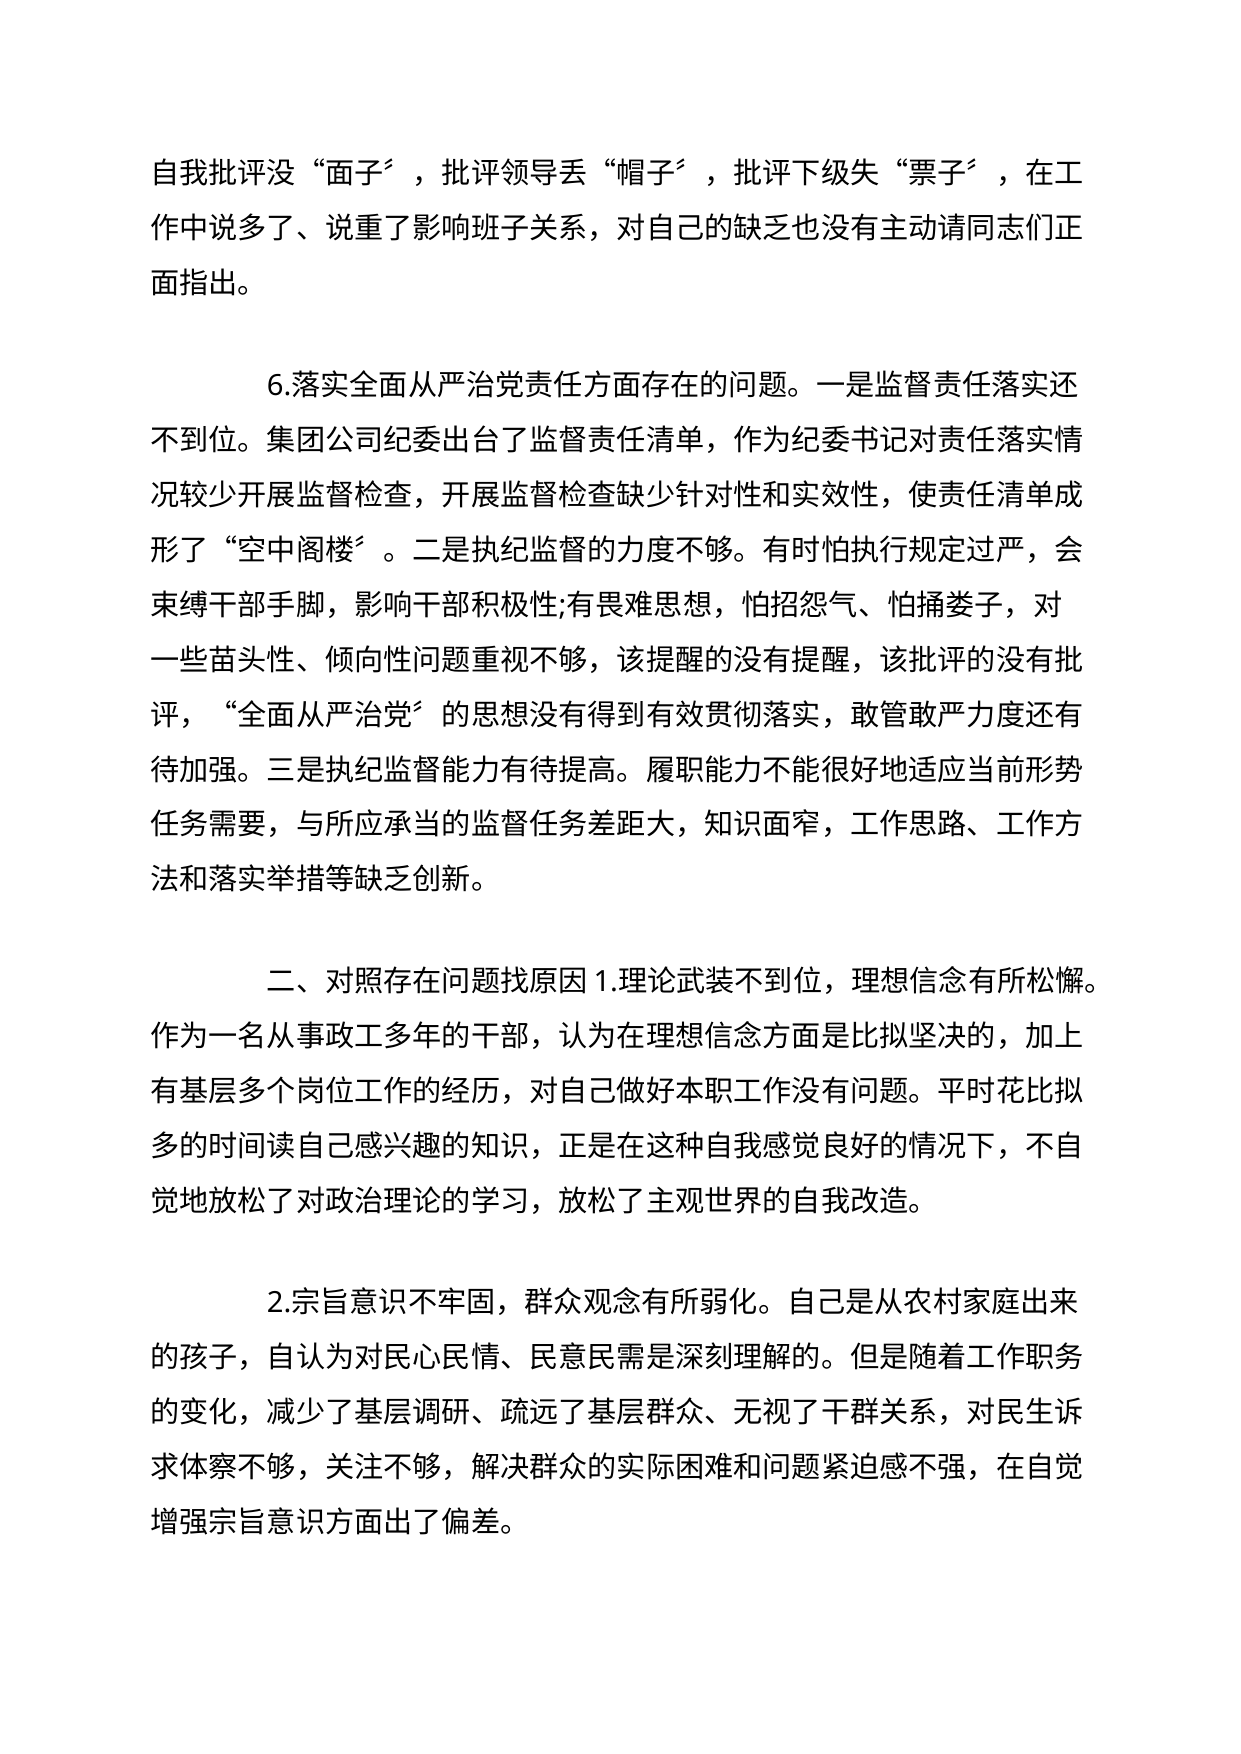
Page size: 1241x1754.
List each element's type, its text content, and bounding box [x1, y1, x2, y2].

text 6.落实全面从严治党责任方面存在的问题。一是监督责任落实还不到位。集团公司纪委出台了监督责任清单，作为纪委书记对责任落实情况较少开展监督检查，开展监督检查缺少针对性和实效性，使责任清单成形了“空中阁楼〞。二是执纪监督的力度不够。有时怕执行规定过严，会束缚干部手脚，影响干部积极性;有畏难思想，怕招怨气、怕捅娄子，对一些苗头性、倾向性问题重视不够，该提醒的没有提醒，该批评的没有批评，“全面从严治党〞的思想没有得到有效贯彻落实，敢管敢严力度还有待加强。三是执纪监督能力有待提高。履职能力不能很好地适应当前形势任务需要，与所应承当的监督任务差距大，知识面窄，工作思路、工作方法和落实举措等缺乏创新。 [150, 362, 1090, 898]
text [150, 150, 1090, 302]
text 二、对照存在问题找原因1.理论武装不到位，理想信念有所松懈。作为一名从事政工多年的干部，认为在理想信念方面是比拟坚决的，加上有基层多个岗位工作的经历，对自己做好本职工作没有问题。平时花比拟多的时间读自己感兴趣的知识，正是在这种自我感觉良好的情况下，不自觉地放松了对政治理论的学习，放松了主观世界的自我改造。 [150, 958, 1090, 1219]
text 2.宗旨意识不牢固，群众观念有所弱化。自己是从农村家庭出来的孩子，自认为对民心民情、民意民需是深刻理解的。但是随着工作职务的变化，减少了基层调研、疏远了基层群众、无视了干群关系，对民生诉求体察不够，关注不够，解决群众的实际困难和问题紧迫感不强，在自觉增强宗旨意识方面出了偏差。 [150, 1279, 1090, 1541]
